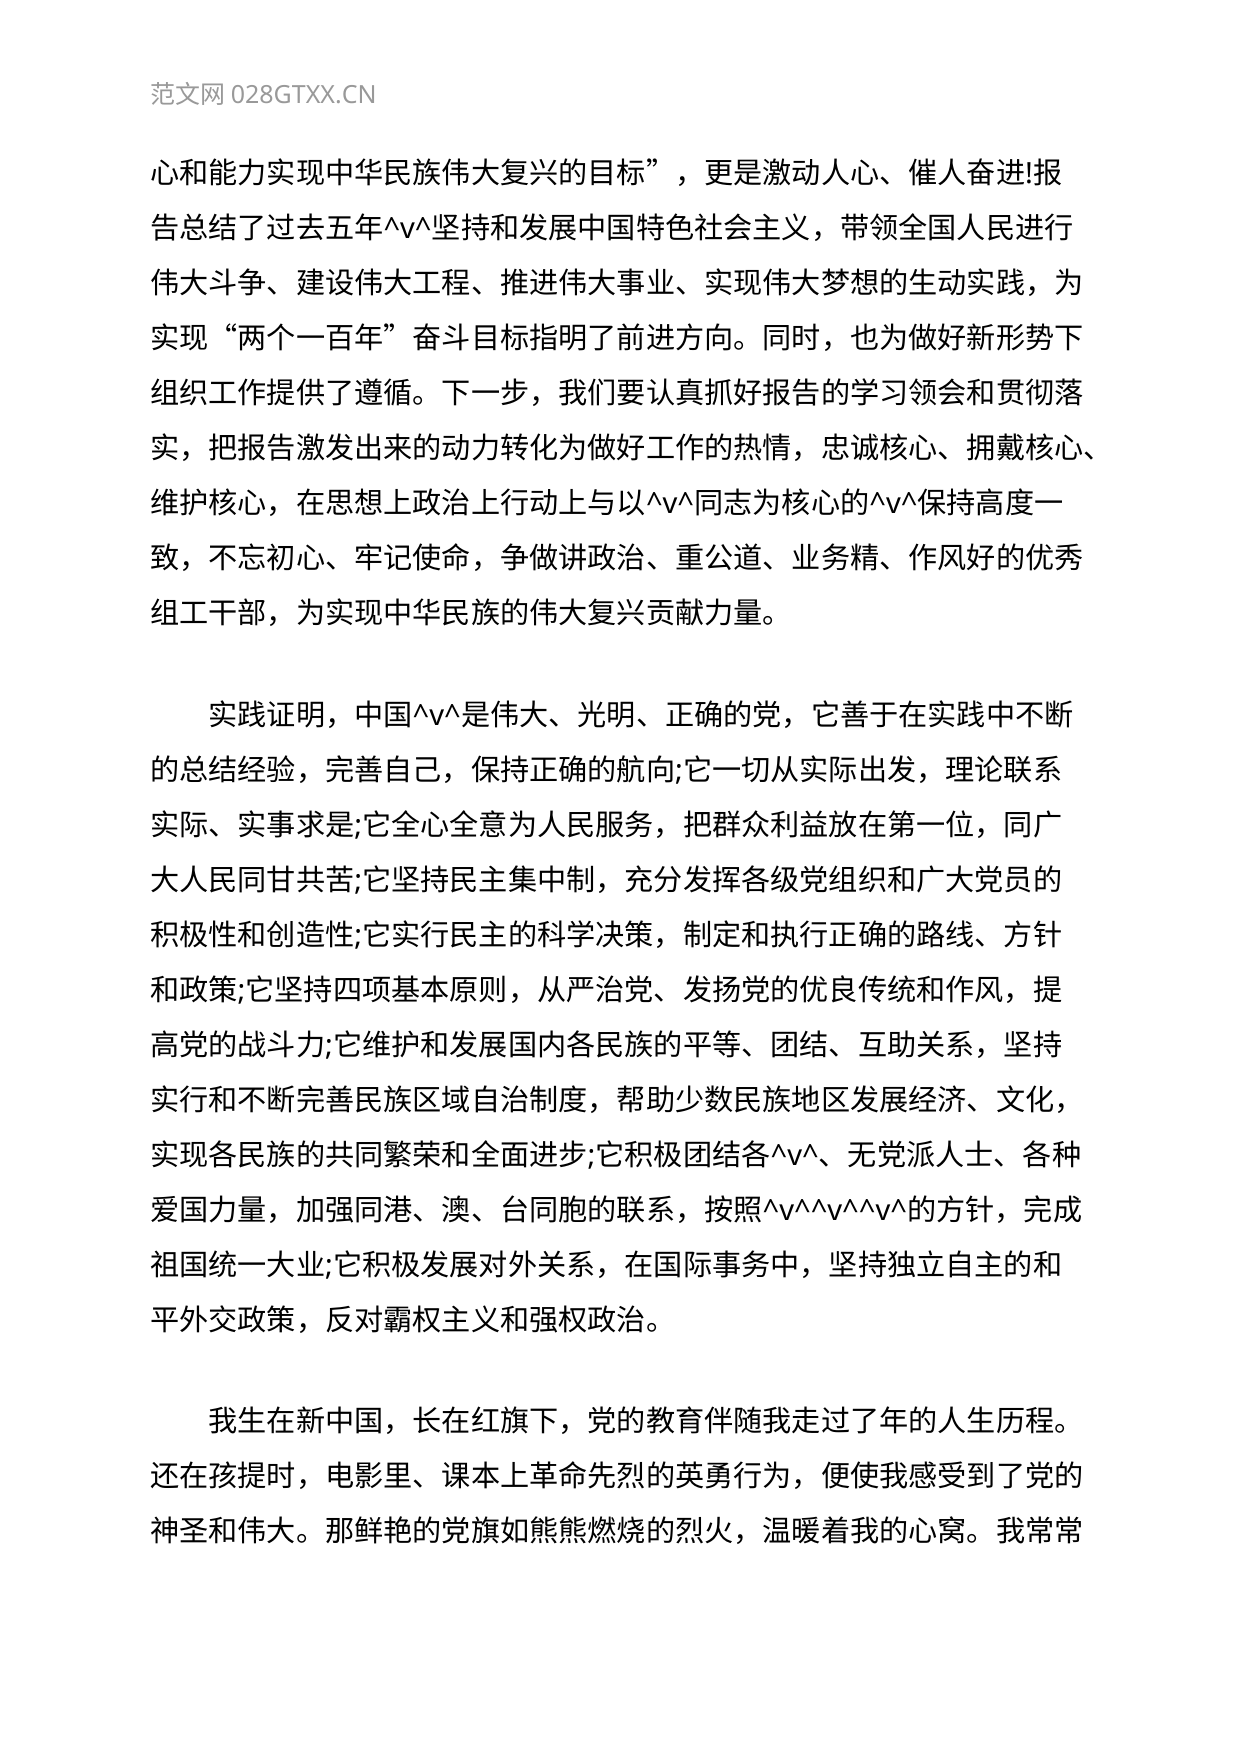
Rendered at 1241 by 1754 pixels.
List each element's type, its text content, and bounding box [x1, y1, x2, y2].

text 实践证明，中国^v^是伟大、光明、正确的党，它善于在实践中不断的总结经验，完善自己，保持正确的航向;它一切从实际出发，理论联系实际、实事求是;它全心全意为人民服务，把群众利益放在第一位，同广大人民同甘共苦;它坚持民主集中制，充分发挥各级党组织和广大党员的积极性和创造性;它实行民主的科学决策，制定和执行正确的路线、方针和政策;它坚持四项基本原则，从严治党、发扬党的优良传统和作风，提高党的战斗力;它维护和发展国内各民族的平等、团结、互助关系，坚持实行和不断完善民族区域自治制度，帮助少数民族地区发展经济、文化，实现各民族的共同繁荣和全面进步;它积极团结各^v^、无党派人士、各种爱国力量，加强同港、澳、台同胞的联系，按照^v^^v^^v^的方针，完成祖国统一大业;它积极发展对外关系，在国际事务中，坚持独立自主的和平外交政策，反对霸权主义和强权政治。 [150, 691, 1090, 1338]
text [150, 150, 1090, 632]
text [150, 1398, 1090, 1550]
